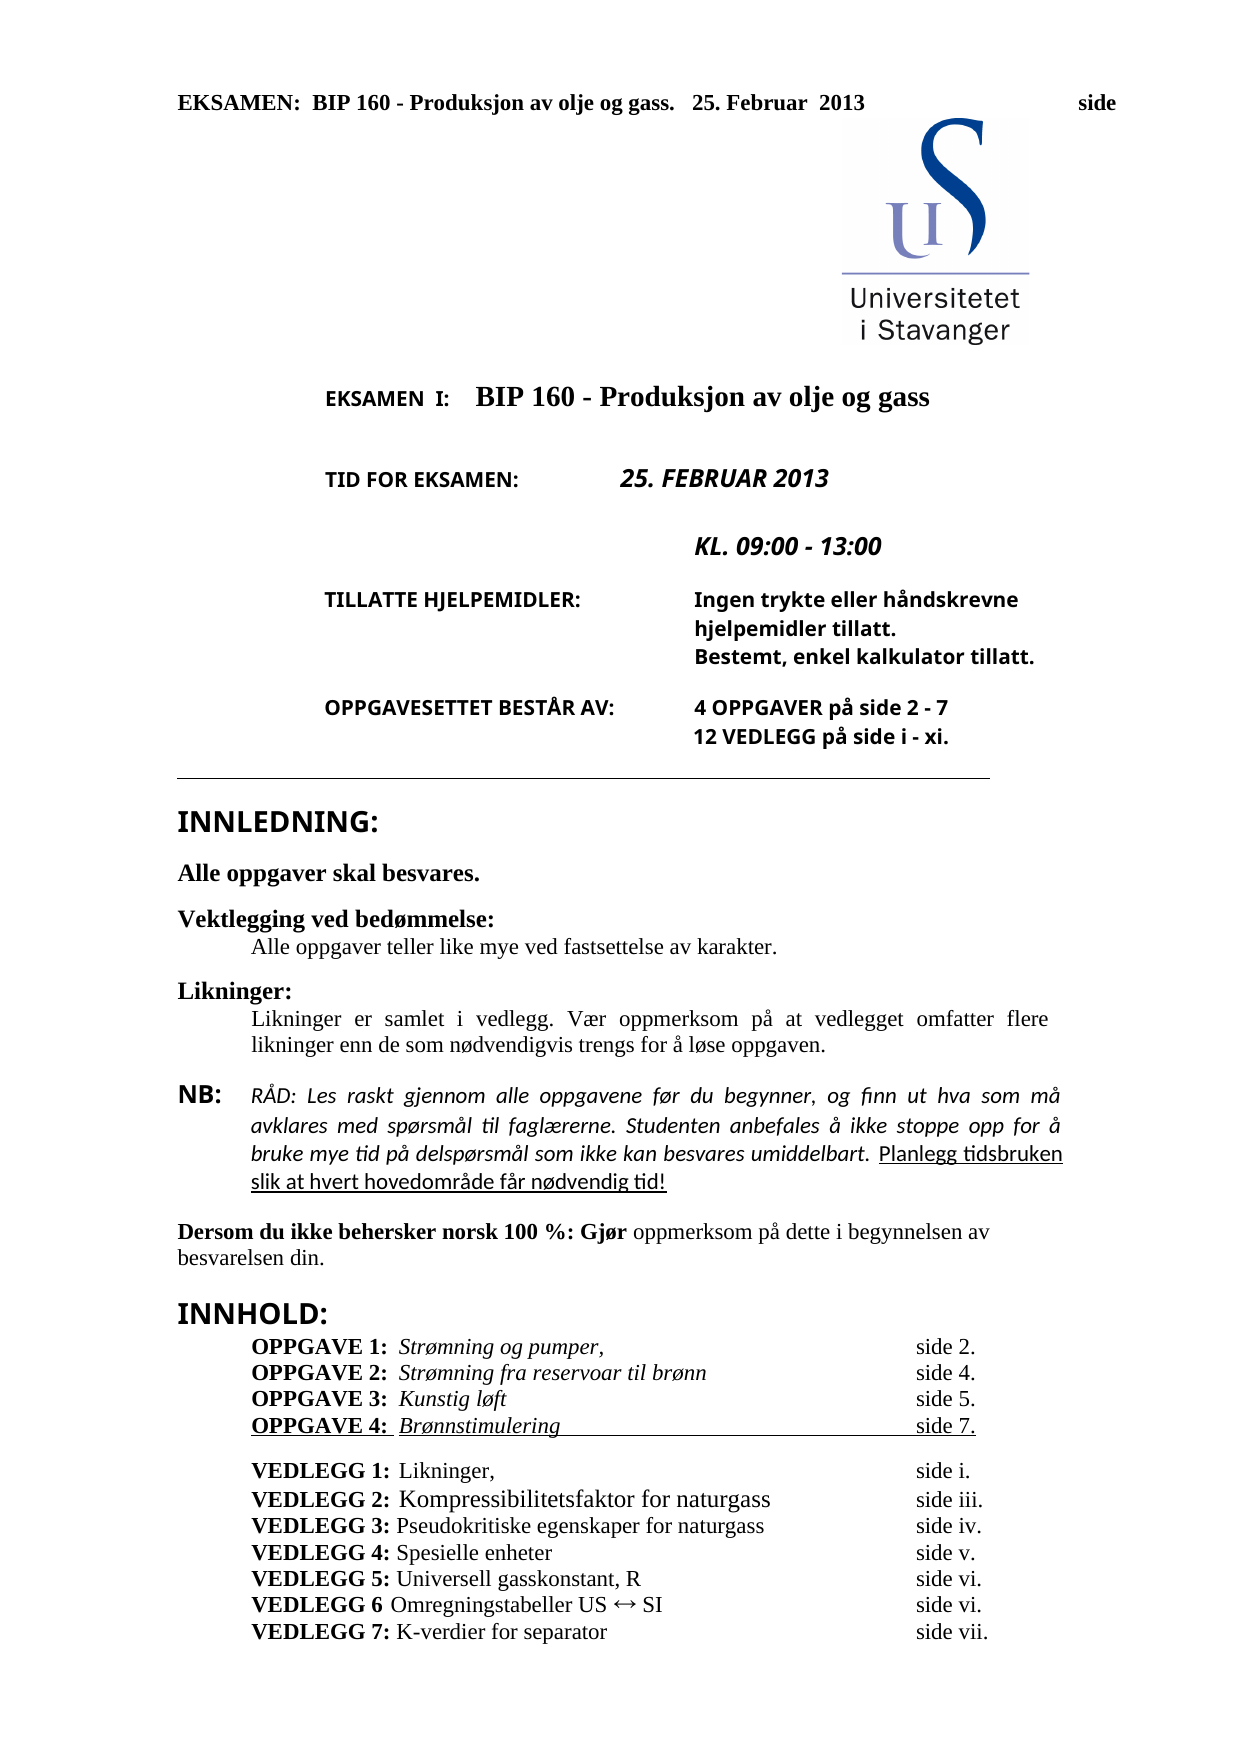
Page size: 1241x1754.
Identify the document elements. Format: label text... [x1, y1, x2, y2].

text Likninger: [177, 976, 1063, 1005]
text KL. 09:00 - 13:00 [177, 529, 1063, 563]
text OPPGAVE 1: Strømning og pumper, side 2. [177, 1333, 1063, 1359]
text TILLATTE HJELPEMIDLER: Ingen trykte eller håndskrevne hjelpemidler tillatt. [324, 585, 1063, 642]
text VEDLEGG 7: K-verdier for separator side vii. [177, 1618, 1063, 1644]
text INNHOLD: [177, 1293, 1063, 1333]
picture [841, 118, 1030, 345]
text NB: RÅD: Les raskt gjennom alle oppgavene før du begynner, og finn ut hva som må avklares med spørsmål til faglærerne. Studenten anbefales å ikke stoppe opp for å bruke mye tid på delspørsmål som ikke kan besvares umiddelbart. Planlegg tidsbruken slik at hvert hovedområde får nødvendig tid! [177, 1077, 1063, 1195]
text INNLEDNING: [177, 801, 1063, 841]
text Vektlegging ved bedømmelse: [177, 904, 1063, 933]
text OPPGAVE 3: Kunstig løft side 5. [177, 1386, 1063, 1412]
text OPPGAVESETTET BESTÅR AV: 4 OPPGAVER på side 2 - 7 [324, 693, 1063, 722]
text TID FOR EKSAMEN: 25. FEBRUAR 2013 [177, 461, 1063, 494]
text Alle oppgaver teller like mye ved fastsettelse av karakter. [251, 933, 1063, 959]
text OPPGAVE 2: Strømning fra reservoar til brønn side 4. [177, 1359, 1063, 1386]
text VEDLEGG 5: Universell gasskonstant, R side vi. [177, 1565, 1063, 1592]
text VEDLEGG 3: Pseudokritiske egenskaper for naturgass side iv. [177, 1512, 1063, 1539]
text Bestemt, enkel kalkulator tillatt. [324, 642, 1063, 671]
text VEDLEGG 6 Omregningstabeller US  SI side vi. [177, 1592, 1063, 1618]
text OPPGAVE 4: Brønnstimulering side 7. [177, 1412, 1063, 1438]
text VEDLEGG 4: Spesielle enheter side v. [177, 1539, 1063, 1565]
text VEDLEGG 1: Likninger, side i. [177, 1457, 1063, 1484]
text Likninger er samlet i vedlegg. Vær oppmerksom på at vedlegget omfatter flere likninger enn de som nødvendigvis trengs for å løse oppgaven. [177, 1005, 1063, 1058]
text EKSAMEN I: BIP 160 - Produksjon av olje og gass [177, 379, 1063, 412]
text VEDLEGG 2: Kompressibilitetsfaktor for naturgass side iii. [177, 1484, 1063, 1512]
text 12 VEDLEGG på side i - xi. [693, 722, 1063, 750]
text Alle oppgaver skal besvares. [177, 858, 1063, 887]
text Dersom du ikke behersker norsk 100 %: Gjør oppmerksom på dette i begynnelsen av besvarelsen din. [177, 1218, 1063, 1270]
